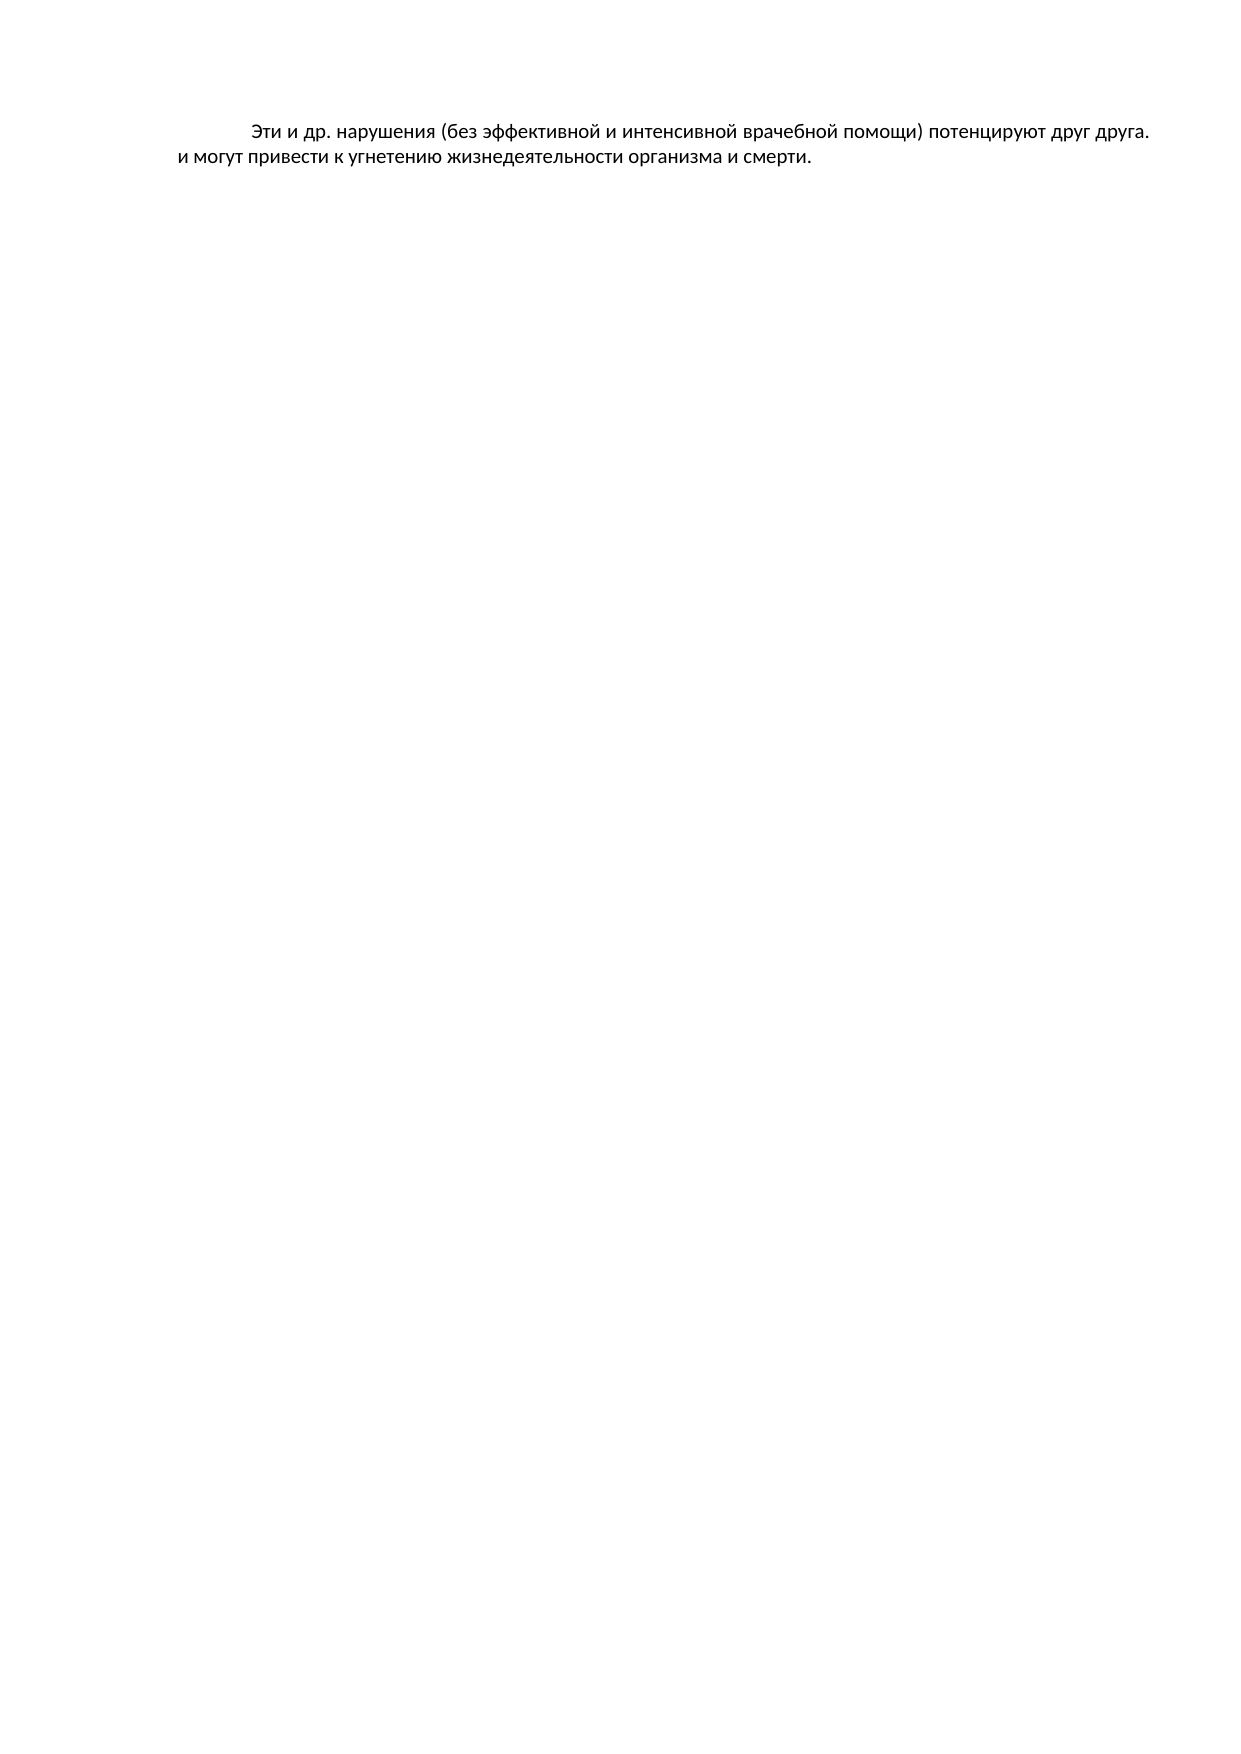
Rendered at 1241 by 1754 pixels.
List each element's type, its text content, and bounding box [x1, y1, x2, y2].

text Эти и др. нарушения (без эффективной и интенсивной врачебной помощи) потенцируют друг друга. и могут привести к угнетению жизнедеятельности организма и смерти. [177, 118, 1152, 169]
